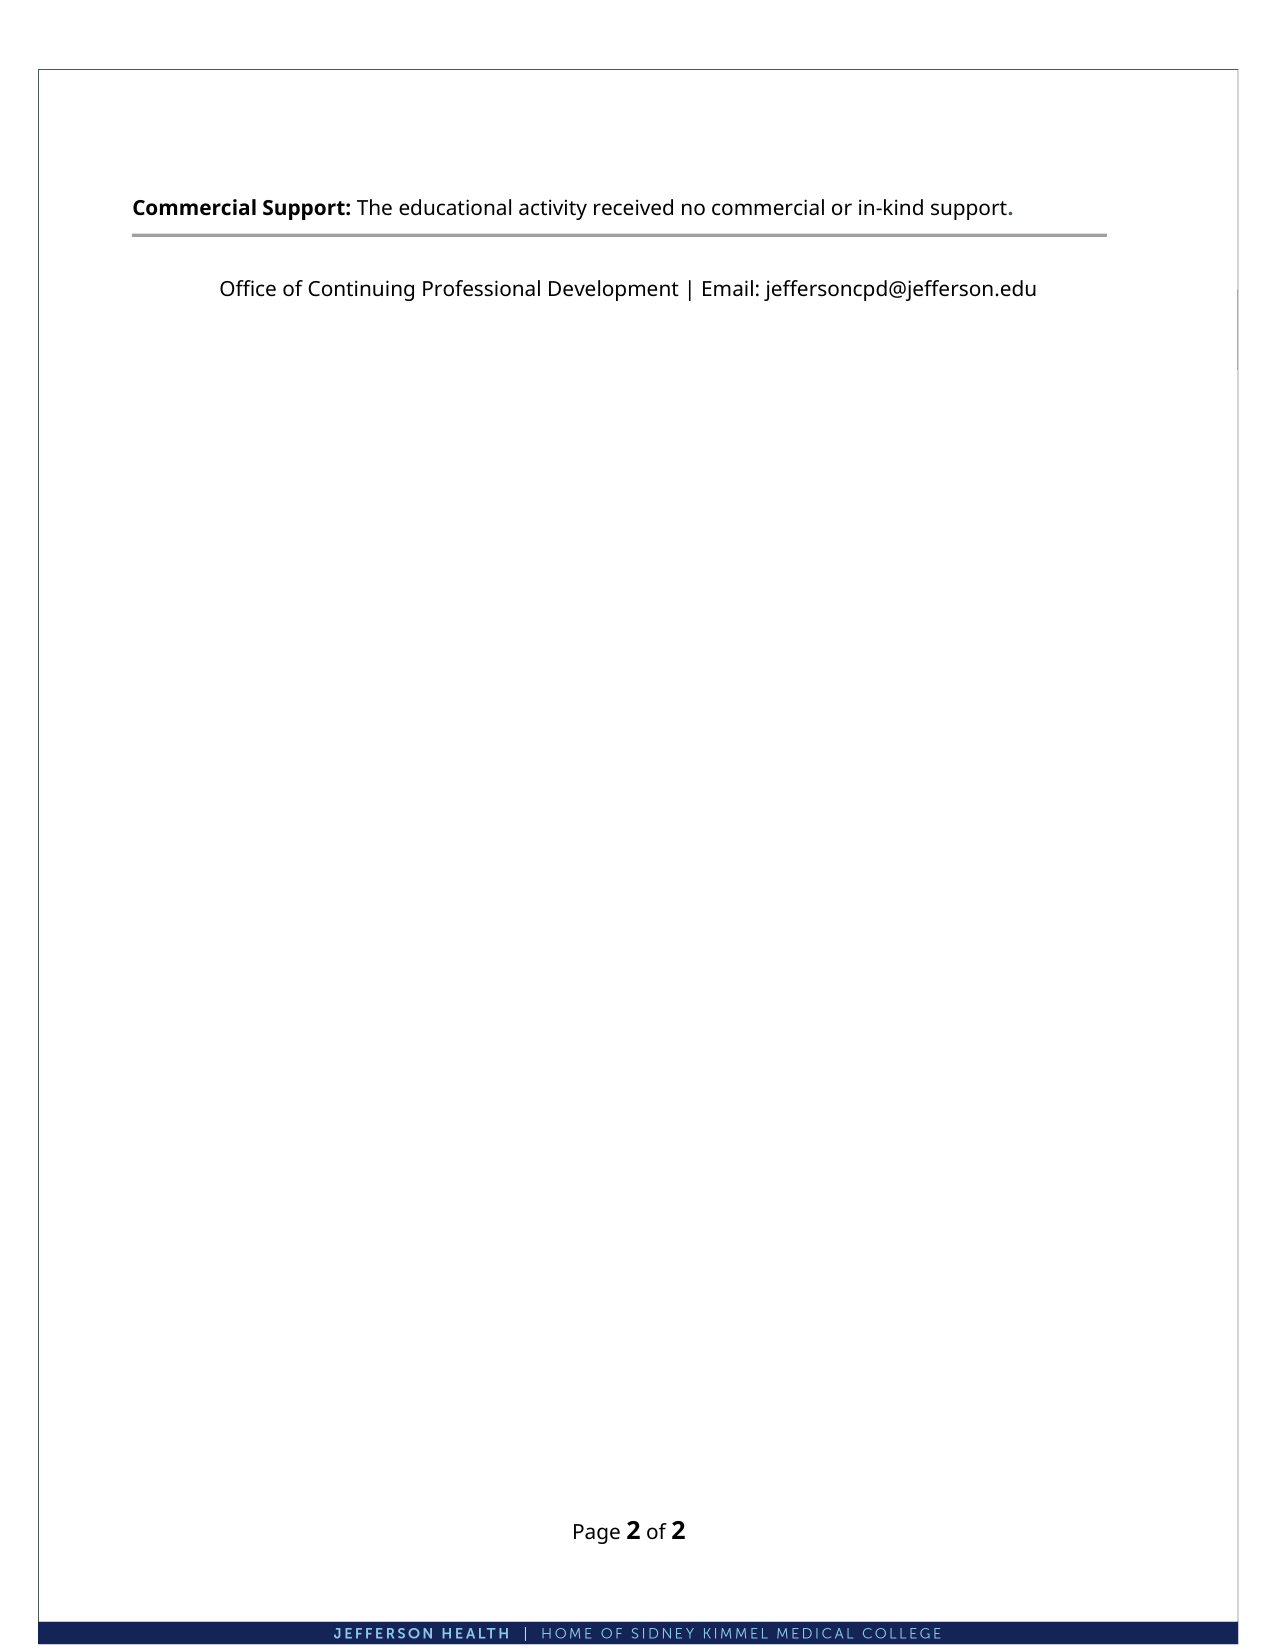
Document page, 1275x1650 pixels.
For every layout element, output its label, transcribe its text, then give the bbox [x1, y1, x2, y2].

picture [0, 31, 1275, 1650]
text Office of Continuing Professional Development | Email: jeffersoncpd@jefferson.edu [132, 274, 1125, 303]
text Commercial Support: The educational activity received no commercial or in-kind support. [132, 193, 1182, 221]
